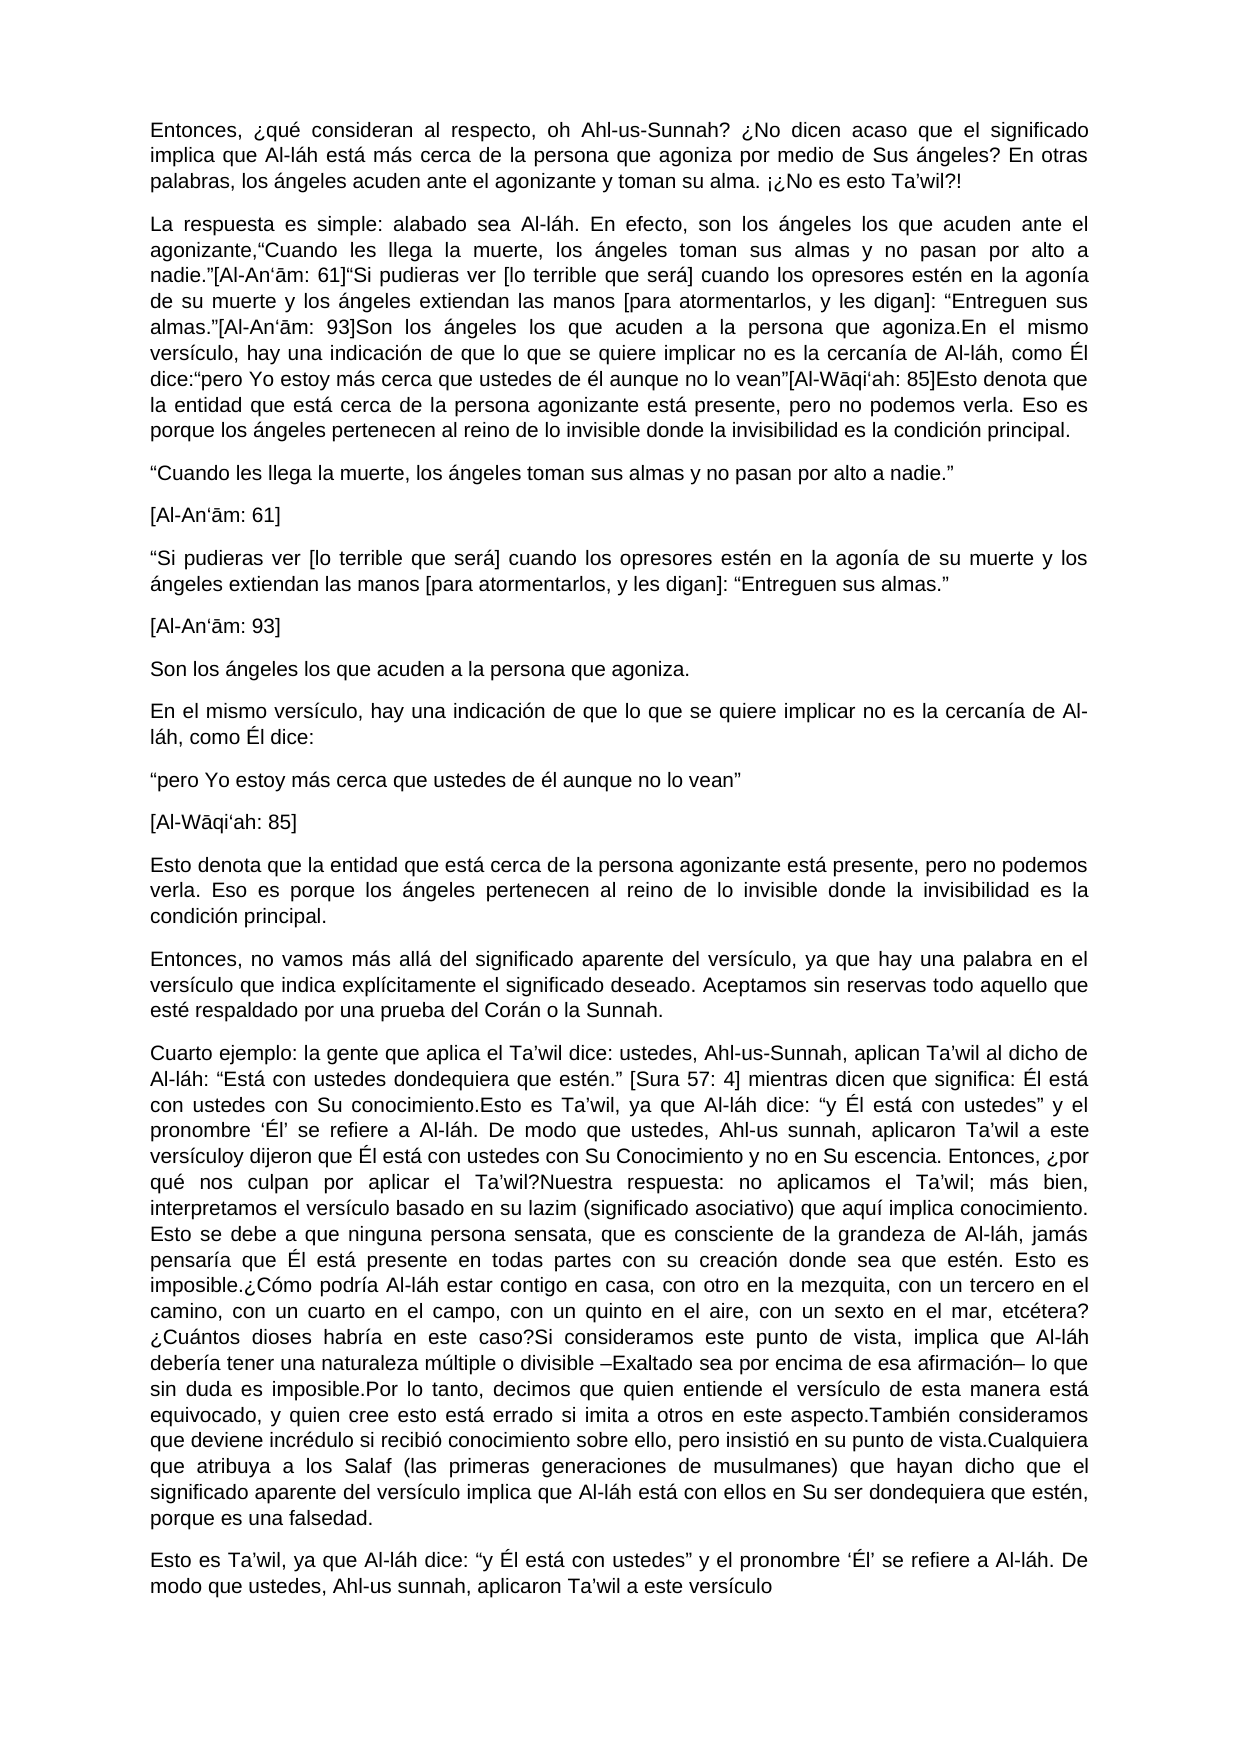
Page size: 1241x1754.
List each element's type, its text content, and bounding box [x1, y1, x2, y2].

text “Si pudieras ver [lo terrible que será] cuando los opresores estén en la agonía de su muerte y los ángeles extiendan las manos [para atormentarlos, y les digan]: “Entreguen sus almas.” [150, 546, 1090, 596]
text [Al-An‘ām: 93] [150, 614, 1090, 638]
text Entonces, no vamos más allá del significado aparente del versículo, ya que hay una palabra en el versículo que indica explícitamente el significado deseado. Aceptamos sin reservas todo aquello que esté respaldado por una prueba del Corán o la Sunnah. [150, 947, 1090, 1022]
text Esto denota que la entidad que está cerca de la persona agonizante está presente, pero no podemos verla. Eso es porque los ángeles pertenecen al reino de lo invisible donde la invisibilidad es la condición principal. [150, 852, 1090, 928]
text Cuarto ejemplo: la gente que aplica el Ta’wil dice: ustedes, Ahl-us-Sunnah, aplican Ta’wil al dicho de Al-láh: “Está con ustedes dondequiera que estén.” [Sura 57: 4] mientras dicen que significa: Él está con ustedes con Su conocimiento.Esto es Ta’wil, ya que Al-láh dice: “y Él está con ustedes” y el pronombre ‘Él’ se refiere a Al-láh. De modo que ustedes, Ahl-us sunnah, aplicaron Ta’wil a este versículoy dijeron que Él está con ustedes con Su Conocimiento y no en Su escencia. Entonces, ¿por qué nos culpan por aplicar el Ta’wil?Nuestra respuesta: no aplicamos el Ta’wil; más bien, interpretamos el versículo basado en su lazim (significado asociativo) que aquí implica conocimiento. Esto se debe a que ninguna persona sensata, que es consciente de la grandeza de Al-láh, jamás pensaría que Él está presente en todas partes con su creación donde sea que estén. Esto es imposible.¿Cómo podría Al-láh estar contigo en casa, con otro en la mezquita, con un tercero en el camino, con un cuarto en el campo, con un quinto en el aire, con un sexto en el mar, etcétera?¿Cuántos dioses habría en este caso?Si consideramos este punto de vista, implica que Al-láh debería tener una naturaleza múltiple o divisible –Exaltado sea por encima de esa afirmación– lo que sin duda es imposible.Por lo tanto, decimos que quien entiende el versículo de esta manera está equivocado, y quien cree esto está errado si imita a otros en este aspecto.También consideramos que deviene incrédulo si recibió conocimiento sobre ello, pero insistió en su punto de vista.Cualquiera que atribuya a los Salaf (las primeras generaciones de musulmanes) que hayan dicho que el significado aparente del versículo implica que Al-láh está con ellos en Su ser dondequiera que estén, porque es una falsedad. [150, 1041, 1090, 1530]
text “Cuando les llega la muerte, los ángeles toman sus almas y no pasan por alto a nadie.” [150, 461, 1090, 485]
text Entonces, ¿qué consideran al respecto, oh Ahl-us-Sunnah? ¿No dicen acaso que el significado implica que Al-láh está más cerca de la persona que agoniza por medio de Sus ángeles? En otras palabras, los ángeles acuden ante el agonizante y toman su alma. ¡¿No es esto Ta’wil?! [150, 117, 1090, 193]
text [Al-An‘ām: 61] [150, 503, 1090, 527]
text [Al-Wāqi‘ah: 85] [150, 810, 1090, 834]
text Son los ángeles los que acuden a la persona que agoniza. [150, 657, 1090, 681]
text “pero Yo estoy más cerca que ustedes de él aunque no lo vean” [150, 767, 1090, 791]
text Esto es Ta’wil, ya que Al-láh dice: “y Él está con ustedes” y el pronombre ‘Él’ se refiere a Al-láh. De modo que ustedes, Ahl-us sunnah, aplicaron Ta’wil a este versículo [150, 1548, 1090, 1598]
text En el mismo versículo, hay una indicación de que lo que se quiere implicar no es la cercanía de Al-láh, como Él dice: [150, 699, 1090, 749]
text La respuesta es simple: alabado sea Al-láh. En efecto, son los ángeles los que acuden ante el agonizante,“Cuando les llega la muerte, los ángeles toman sus almas y no pasan por alto a nadie.”[Al-An‘ām: 61]“Si pudieras ver [lo terrible que será] cuando los opresores estén en la agonía de su muerte y los ángeles extiendan las manos [para atormentarlos, y les digan]: “Entreguen sus almas.”[Al-An‘ām: 93]Son los ángeles los que acuden a la persona que agoniza.En el mismo versículo, hay una indicación de que lo que se quiere implicar no es la cercanía de Al-láh, como Él dice:“pero Yo estoy más cerca que ustedes de él aunque no lo vean”[Al-Wāqi‘ah: 85]Esto denota que la entidad que está cerca de la persona agonizante está presente, pero no podemos verla. Eso es porque los ángeles pertenecen al reino de lo invisible donde la invisibilidad es la condición principal. [150, 212, 1090, 442]
